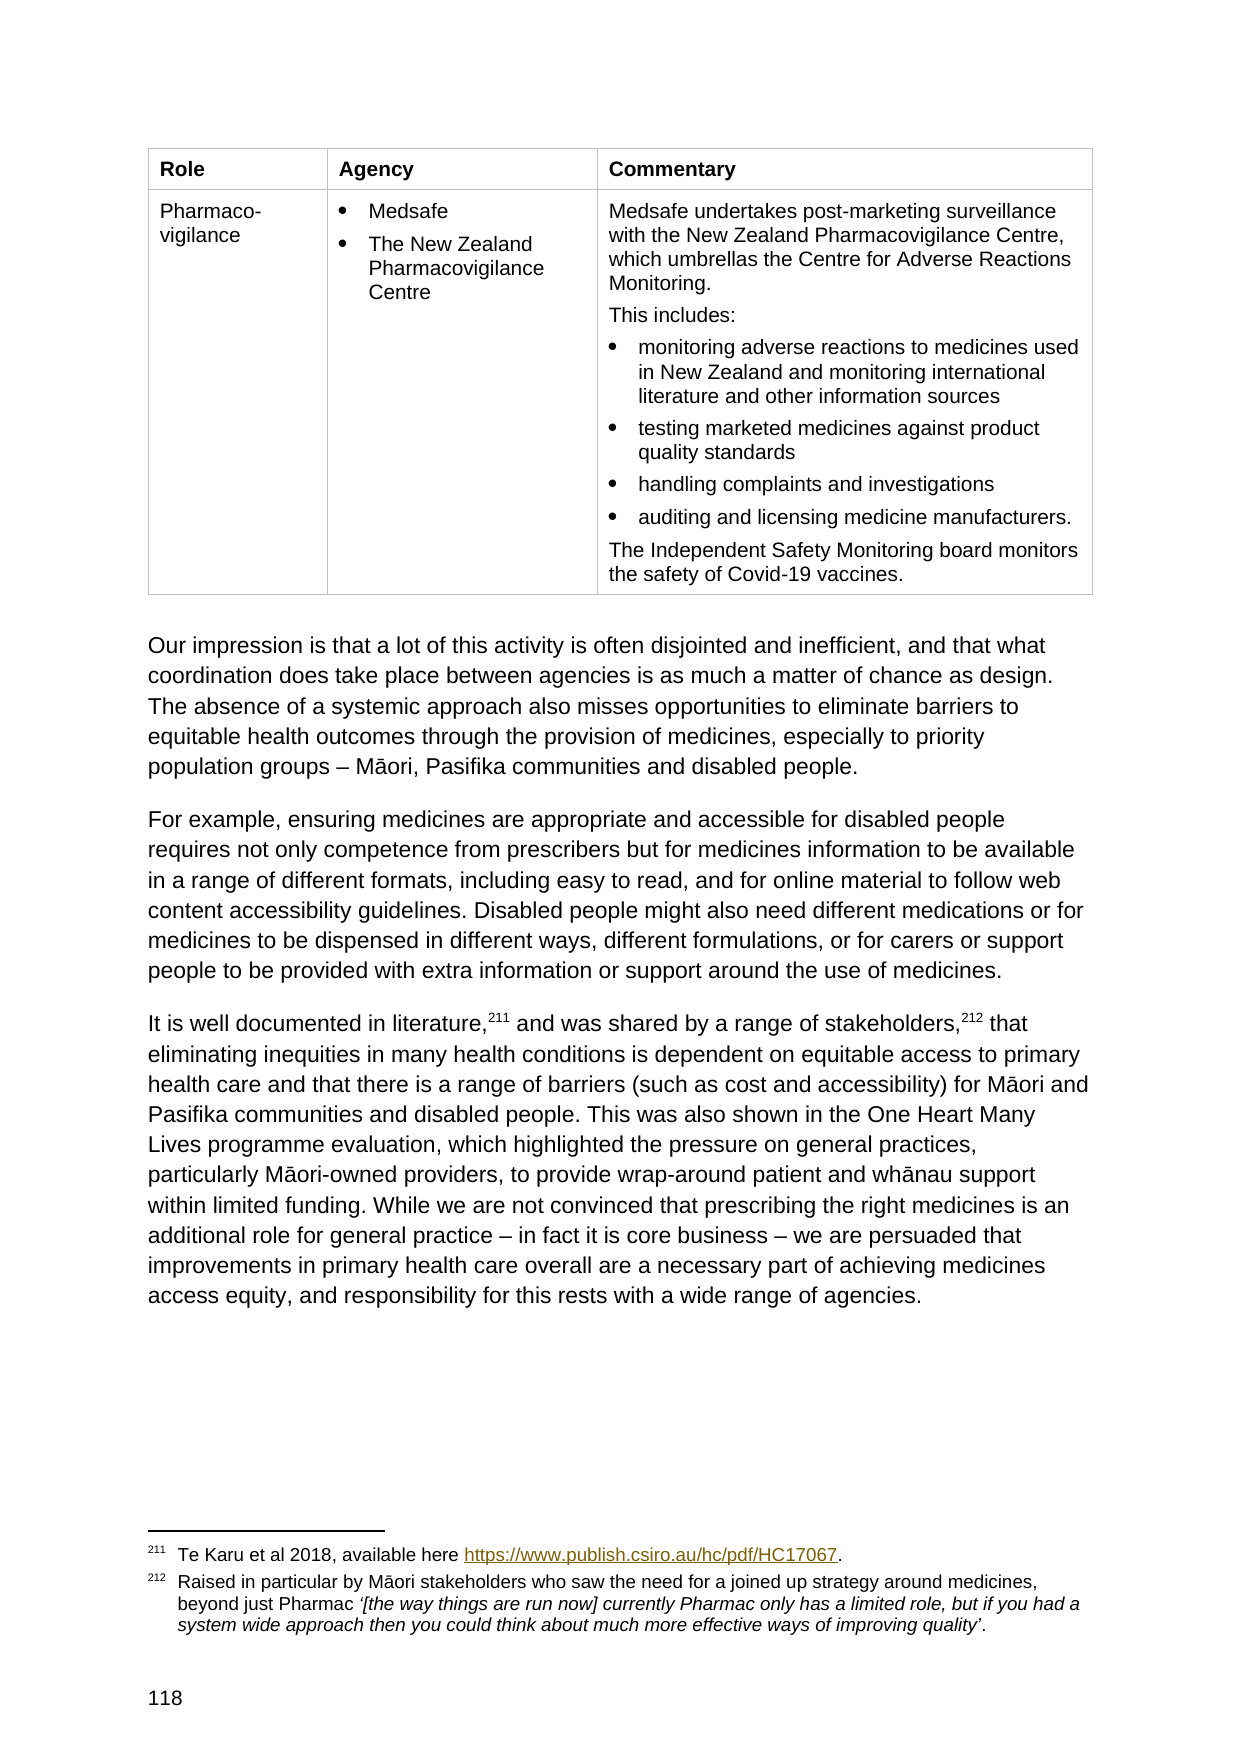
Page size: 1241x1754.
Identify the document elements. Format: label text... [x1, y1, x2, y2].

table_cell Pharmaco-vigilance [149, 190, 327, 594]
text It is well documented in literature, and was shared by a range of stakeholders, that eliminating inequities in many health conditions is dependent on equitable access to primary health care and that there is a range of barriers (such as cost and accessibility) for Māori and Pasifika communities and disabled people. This was also shown in the One Heart Many Lives programme evaluation, which highlighted the pressure on general practices, particularly Māori-owned providers, to provide wrap-around patient and whānau support within limited funding. While we are not convinced that prescribing the right medicines is an additional role for general practice – in fact it is core business – we are persuaded that improvements in primary health care overall are a necessary part of achieving medicines access equity, and responsibility for this rests with a wide range of agencies. [148, 1010, 1092, 1309]
text For example, ensuring medicines are appropriate and accessible for disabled people requires not only competence from prescribers but for medicines information to be available in a range of different formats, including easy to read, and for online material to follow web content accessibility guidelines. Disabled people might also need different medications or for medicines to be dispensed in different ways, different formulations, or for carers or support people to be provided with extra information or support around the use of medicines. [148, 806, 1092, 984]
table_header Role [149, 149, 327, 189]
table_header Commentary [598, 149, 1092, 189]
table_cell Medsafe The New Zealand Pharmacovigilance Centre [328, 190, 597, 594]
text Our impression is that a lot of this activity is often disjointed and inefficient, and that what coordination does take place between agencies is as much a matter of chance as design. The absence of a systemic approach also misses opportunities to eliminate barriers to equitable health outcomes through the provision of medicines, especially to priority population groups – Māori, Pasifika communities and disabled people. [148, 632, 1092, 779]
table_header Agency [328, 149, 597, 189]
table_cell Medsafe undertakes post-marketing surveillance with the New Zealand Pharmacovigilance Centre, which umbrellas the Centre for Adverse Reactions Monitoring. This includes: monitoring adverse reactions to medicines used in New Zealand and monitoring international literature and other information sources testing marketed medicines against product quality standards handling complaints and investigations auditing and licensing medicine manufacturers. The Independent Safety Monitoring board monitors the safety of Covid-19 vaccines. [598, 190, 1092, 594]
